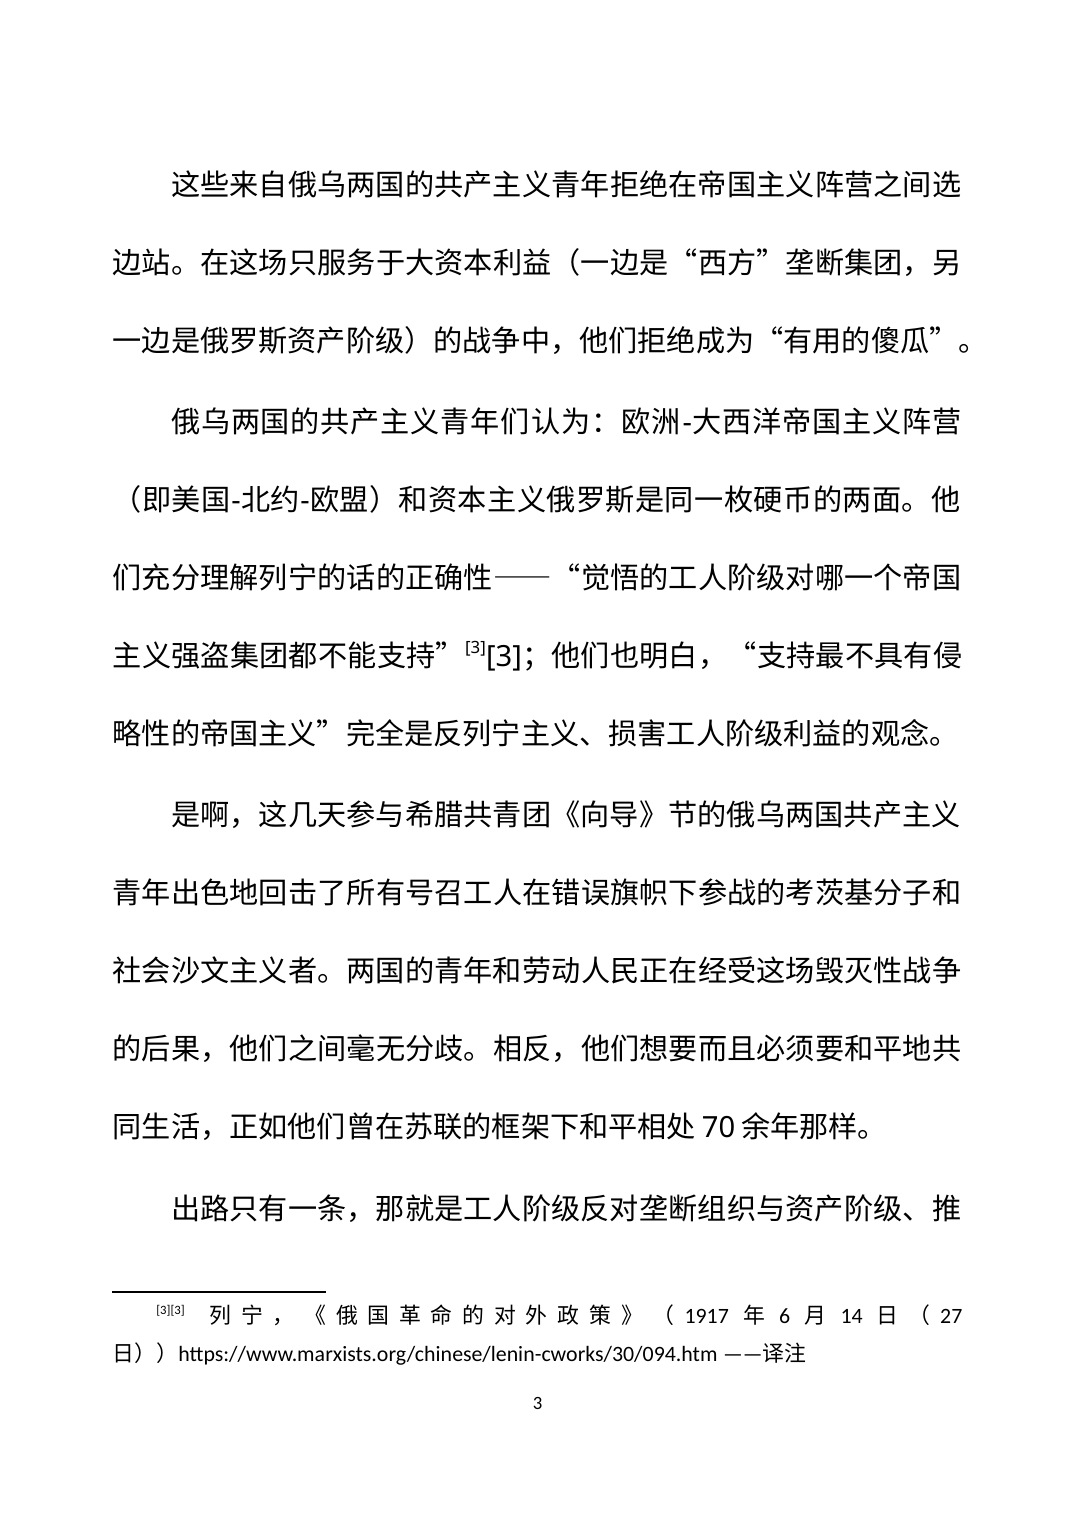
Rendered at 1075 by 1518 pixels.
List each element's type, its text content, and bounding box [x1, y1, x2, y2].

text 俄乌两国的共产主义青年们认为：欧洲-大西洋帝国主义阵营（即美国-北约-欧盟）和资本主义俄罗斯是同一枚硬币的两面。他们充分理解列宁的话的正确性——“觉悟的工人阶级对哪一个帝国主义强盗集团都不能支持”[3]；他们也明白，“支持最不具有侵略性的帝国主义”完全是反列宁主义、损害工人阶级利益的观念。 [112, 387, 962, 764]
text 是啊，这几天参与希腊共青团《向导》节的俄乌两国共产主义青年出色地回击了所有号召工人在错误旗帜下参战的考茨基分子和社会沙文主义者。两国的青年和劳动人民正在经受这场毁灭性战争的后果，他们之间毫无分歧。相反，他们想要而且必须要和平地共同生活，正如他们曾在苏联的框架下和平相处70余年那样。 [112, 781, 962, 1157]
text 这些来自俄乌两国的共产主义青年拒绝在帝国主义阵营之间选边站。在这场只服务于大资本利益（一边是“西方”垄断集团，另一边是俄罗斯资产阶级）的战争中，他们拒绝成为“有用的傻瓜”。 [112, 150, 962, 371]
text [112, 1174, 962, 1239]
